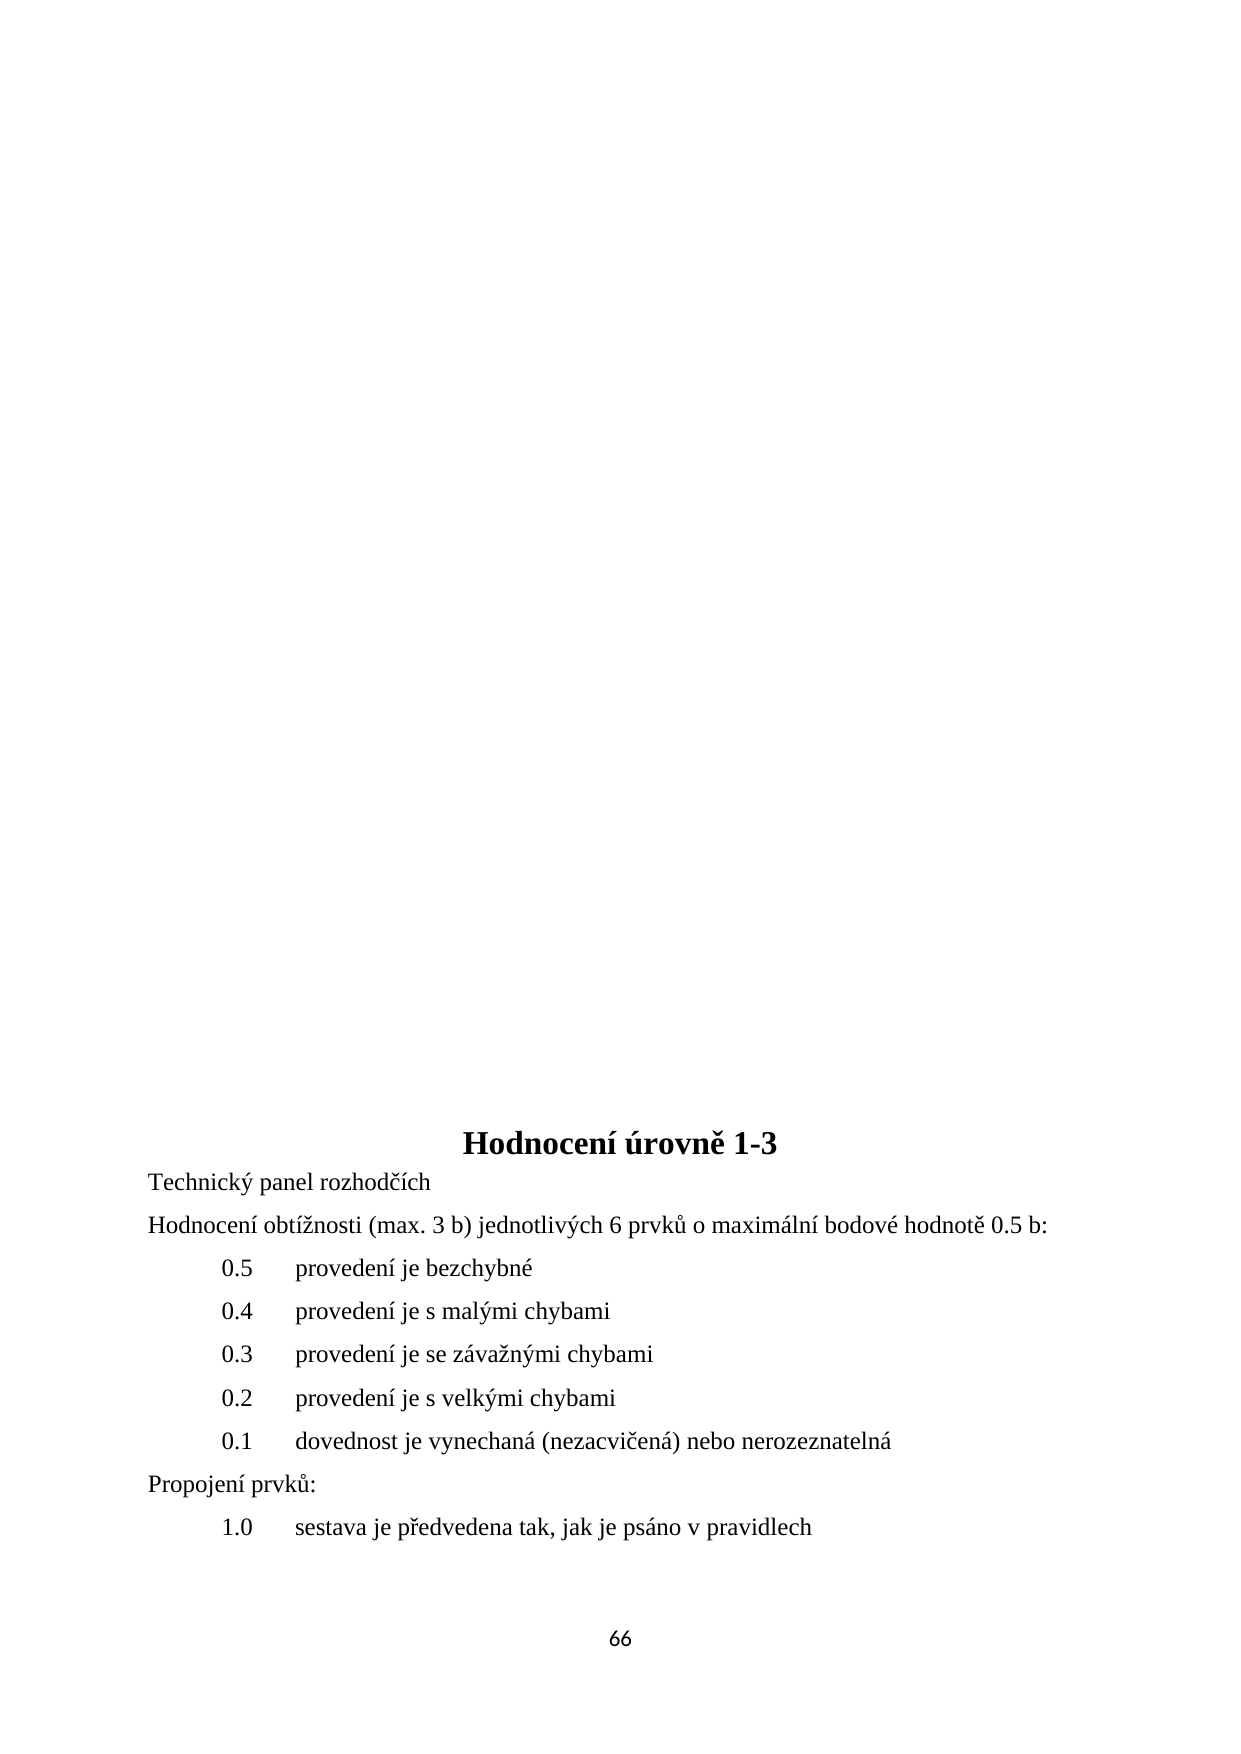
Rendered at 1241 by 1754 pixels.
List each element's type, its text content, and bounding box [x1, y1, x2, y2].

text Hodnocení obtížnosti (max. 3 b) jednotlivých 6 prvků o maximální bodové hodnotě 0.5 b: [148, 1210, 1093, 1239]
text 0.4 provedení je s malými chybami [148, 1296, 1093, 1325]
list sestava je předvedena tak, jak je psáno v pravidlech [221, 1512, 1093, 1541]
subtitle Hodnocení úrovně 1-3 [148, 1123, 1093, 1161]
text 0.3 provedení je se závažnými chybami [148, 1339, 1093, 1368]
text Propojení prvků: [148, 1469, 1093, 1498]
text 0.5 provedení je bezchybné [148, 1253, 1093, 1282]
text 0.1 dovednost je vynechaná (nezacvičená) nebo nerozeznatelná [148, 1426, 1093, 1454]
text Technický panel rozhodčích [148, 1167, 1093, 1196]
text 0.2 provedení je s velkými chybami [148, 1383, 1093, 1411]
